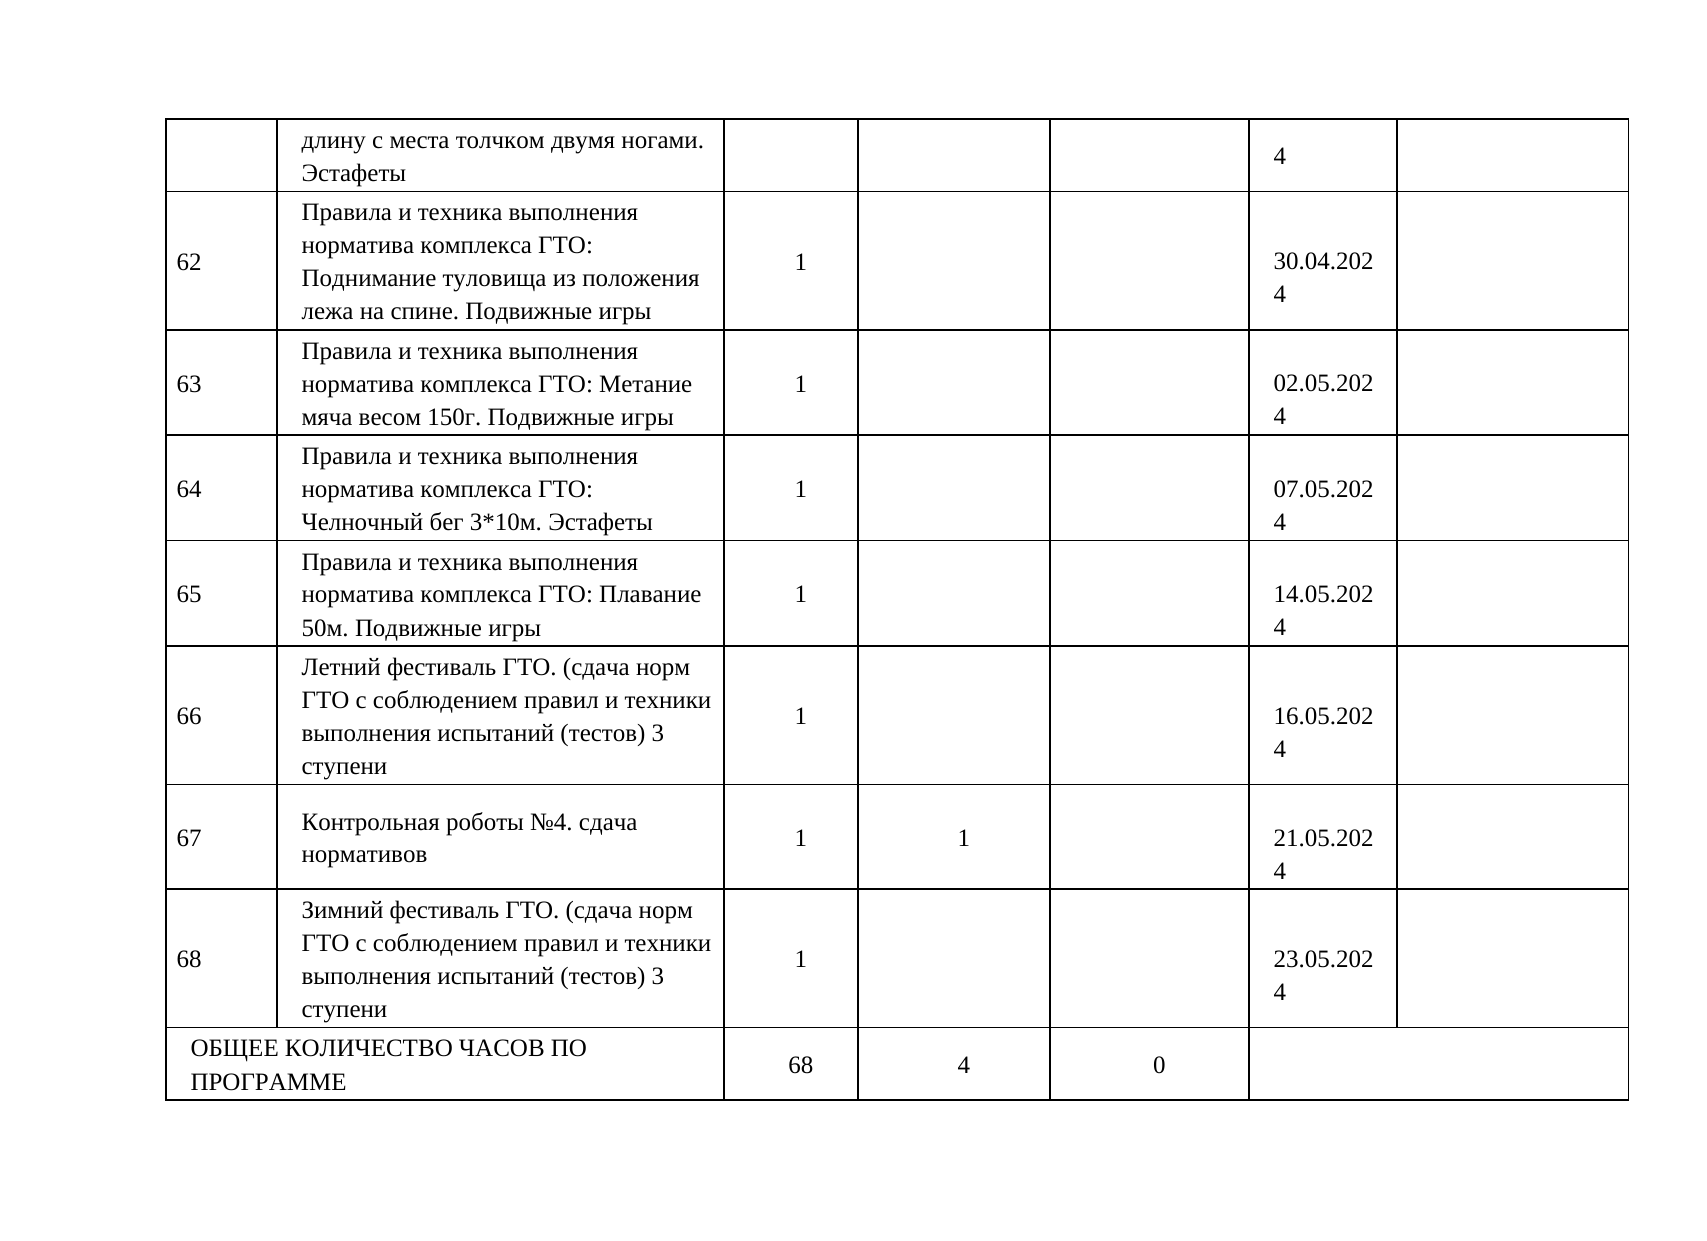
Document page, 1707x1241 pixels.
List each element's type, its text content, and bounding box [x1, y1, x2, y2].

table_cell [1398, 890, 1628, 1027]
table_cell [1398, 120, 1628, 191]
table_cell Правила и техника выполнения норматива комплекса ГТО: Челночный бег 3*10м. Эстафеты [278, 436, 723, 540]
table_cell Правила и техника выполнения норматива комплекса ГТО: Плавание 50м. Подвижные игры [278, 541, 723, 645]
table_cell ОБЩЕЕ КОЛИЧЕСТВО ЧАСОВ ПО ПРОГРАММЕ [167, 1028, 723, 1099]
table_cell 25.04.2024 [1250, 120, 1396, 191]
table_cell 61 [167, 120, 276, 191]
table_cell [1051, 541, 1248, 645]
table_cell [859, 120, 1049, 191]
table_cell Летний фестиваль ГТО. (сдача норм ГТО с соблюдением правил и техники выполнения испытаний (тестов) 3 ступени [278, 647, 723, 784]
table_cell [859, 331, 1049, 434]
table_cell [859, 192, 1049, 329]
table_cell [1051, 785, 1248, 888]
table_cell 02.05.2024 [1250, 331, 1396, 434]
table_cell Правила и техника выполнения норматива комплекса ГТО: Метание мяча весом 150г. Подвижные игры [278, 331, 723, 434]
table_cell [1398, 541, 1628, 645]
table_cell [1051, 120, 1248, 191]
table_cell 1 [725, 890, 857, 1027]
table_cell Зимний фестиваль ГТО. (сдача норм ГТО с соблюдением правил и техники выполнения испытаний (тестов) 3 ступени [278, 890, 723, 1027]
table_cell 1 [859, 785, 1049, 888]
table_cell [1398, 785, 1628, 888]
table_cell [1051, 890, 1248, 1027]
table_cell 68 [725, 1028, 857, 1099]
table_cell 0 [1051, 1028, 1248, 1099]
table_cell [278, 120, 723, 191]
table_cell 67 [167, 785, 276, 888]
table_cell [859, 647, 1049, 784]
table_cell 4 [859, 1028, 1049, 1099]
table_cell [1398, 436, 1628, 540]
table_cell [859, 541, 1049, 645]
table_cell 64 [167, 436, 276, 540]
table_cell [1398, 647, 1628, 784]
table_cell 1 [725, 436, 857, 540]
table_cell [1250, 1028, 1628, 1099]
table_cell [1398, 331, 1628, 434]
table_cell [859, 890, 1049, 1027]
table_cell 1 [725, 192, 857, 329]
table_cell [1051, 647, 1248, 784]
table_cell [1051, 436, 1248, 540]
table_cell 14.05.2024 [1250, 541, 1396, 645]
table_cell 07.05.2024 [1250, 436, 1396, 540]
table_cell 1 [725, 785, 857, 888]
table_cell Правила и техника выполнения норматива комплекса ГТО: Поднимание туловища из положения лежа на спине. Подвижные игры [278, 192, 723, 329]
table_cell 21.05.2024 [1250, 785, 1396, 888]
table_cell 1 [725, 120, 857, 191]
table_cell [1051, 331, 1248, 434]
table_cell 1 [725, 541, 857, 645]
table_cell 30.04.2024 [1250, 192, 1396, 329]
table_cell 63 [167, 331, 276, 434]
table_cell [1398, 192, 1628, 329]
table_cell Контрольная роботы №4. сдача нормативов [278, 785, 723, 888]
table_cell 1 [725, 647, 857, 784]
table_cell 68 [167, 890, 276, 1027]
table_cell 62 [167, 192, 276, 329]
table_cell [1051, 192, 1248, 329]
table_cell 66 [167, 647, 276, 784]
table_cell 23.05.2024 [1250, 890, 1396, 1027]
table_cell 65 [167, 541, 276, 645]
table_cell [859, 436, 1049, 540]
table_cell 1 [725, 331, 857, 434]
table_cell 16.05.2024 [1250, 647, 1396, 784]
